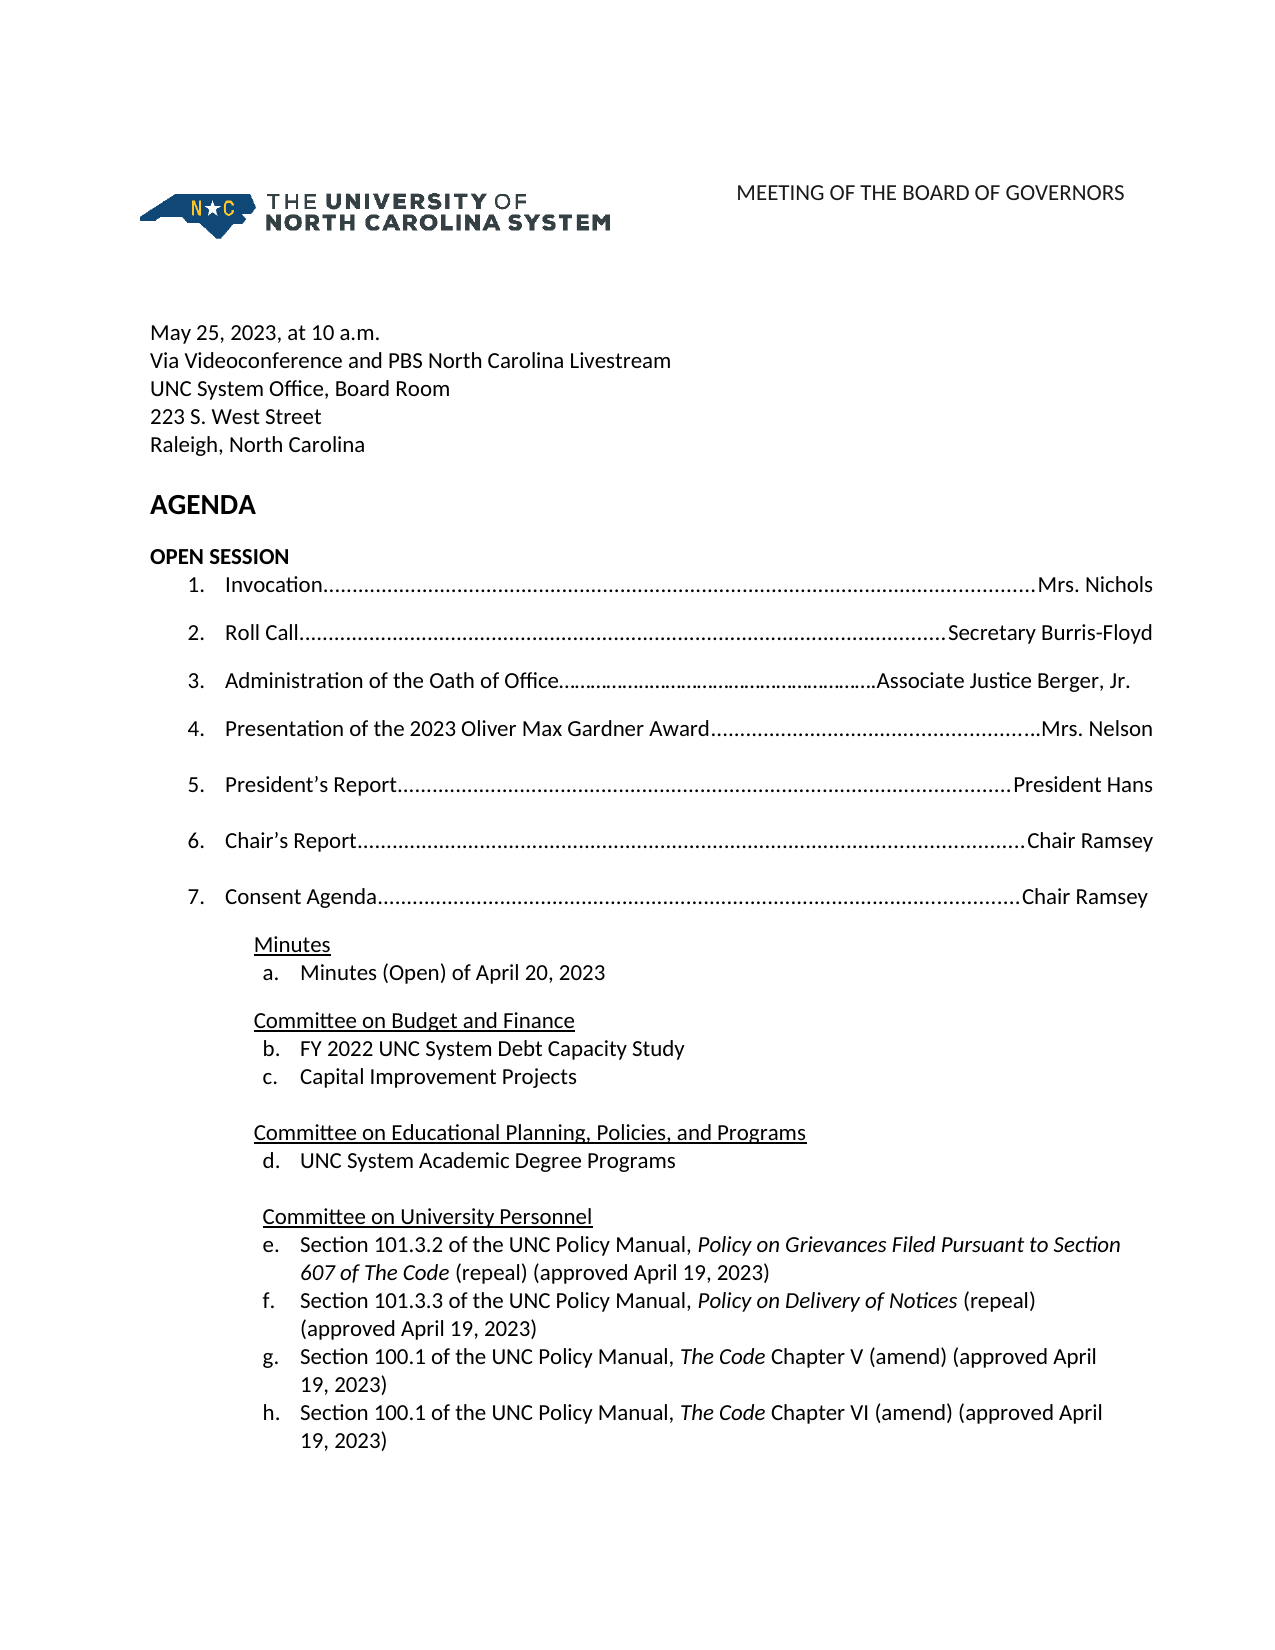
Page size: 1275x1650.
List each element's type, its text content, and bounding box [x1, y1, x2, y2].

list UNC System Academic Degree Programs [262, 1146, 1125, 1174]
text Committee on Educational Planning, Policies, and Programs [253, 1118, 1125, 1146]
text May 25, 2023, at 10 a.m. [150, 318, 1125, 346]
list Presentation of the 2023 Oliver Max Gardner Award ...Mrs. Nelson [187, 714, 1125, 742]
text Committee on University Personnel [262, 1202, 1125, 1230]
list Section 101.3.2 of the UNC Policy Manual, Policy on Grievances Filed Pursuant to Section 607 of The Code (repeal) (approved April 19, 2023) [262, 1230, 1125, 1286]
list Chair’s Report Chair Ramsey [187, 826, 1125, 854]
list Section 100.1 of the UNC Policy Manual, The Code Chapter V (amend) (approved April 19, 2023) [262, 1342, 1125, 1398]
text 223 S. West Street [150, 402, 1125, 430]
list President’s Report President Hans [187, 770, 1125, 798]
text OPEN SESSION [150, 542, 1125, 570]
list Administration of the Oath of Office……………..…………………………………….Associate Justice Berger, Jr. [187, 666, 1181, 694]
text AGENDA [150, 486, 1125, 522]
picture [96, 150, 655, 282]
text UNC System Office, Board Room [150, 374, 1125, 402]
text Committee on Budget and Finance [253, 1006, 1125, 1034]
list FY 2022 UNC System Debt Capacity Study [262, 1034, 1125, 1062]
list Invocation Mrs. Nichols [187, 570, 1125, 598]
list Consent Agenda Chair Ramsey [187, 882, 1125, 910]
list Roll Call Secretary Burris-Floyd [187, 618, 1125, 646]
list Section 100.1 of the UNC Policy Manual, The Code Chapter VI (amend) (approved April 19, 2023) [262, 1398, 1125, 1454]
text Raleigh, North Carolina [150, 430, 1125, 458]
list Minutes (Open) of April 20, 2023 [262, 958, 1125, 986]
list Capital Improvement Projects [262, 1062, 1125, 1090]
text Via Videoconference and PBS North Carolina Livestream [150, 346, 1125, 374]
list Section 101.3.3 of the UNC Policy Manual, Policy on Delivery of Notices (repeal) (approved April 19, 2023) [262, 1286, 1125, 1342]
text Minutes [253, 930, 1125, 958]
text MEETING OF THE BOARD OF GOVERNORS [655, 178, 1125, 206]
